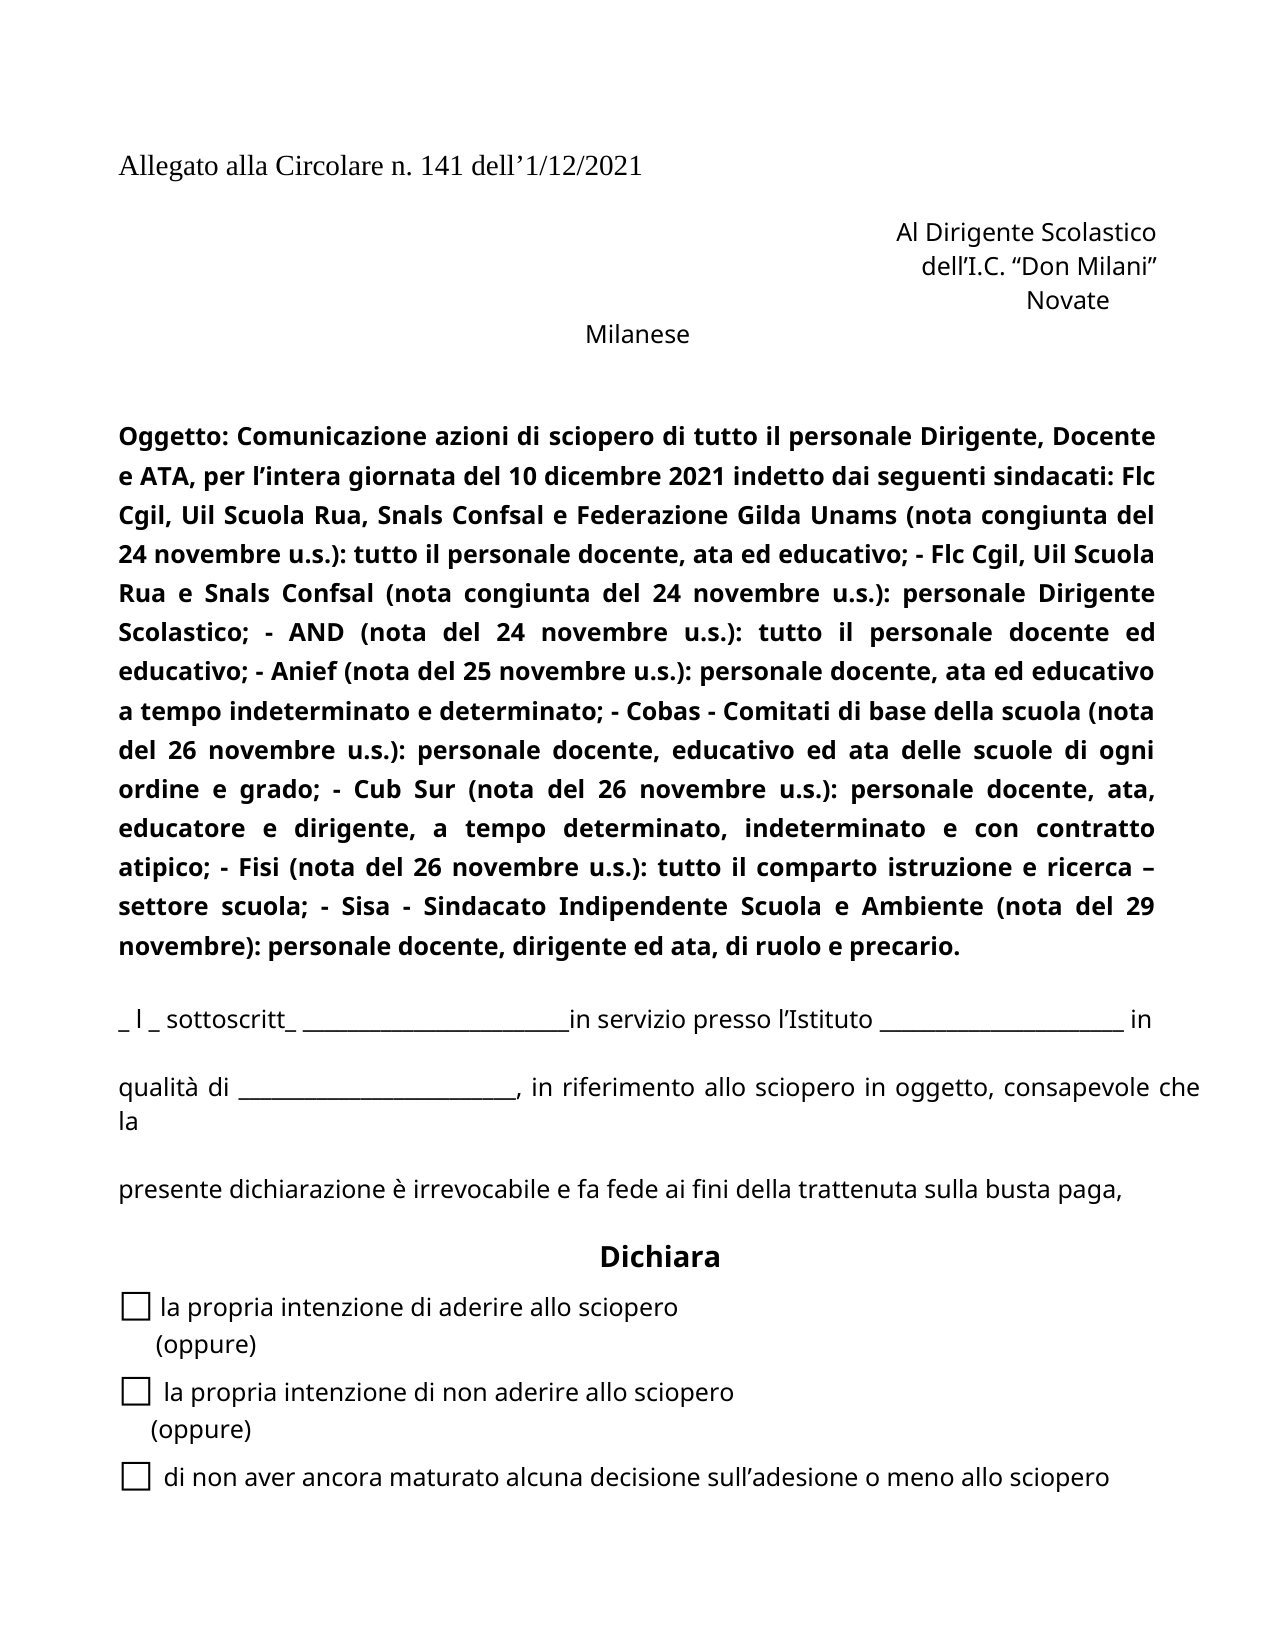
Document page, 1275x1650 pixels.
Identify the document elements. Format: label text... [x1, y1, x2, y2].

text Dichiara [118, 1236, 1202, 1276]
text dell’I.C. “Don Milani” [118, 249, 1157, 283]
text Allegato alla Circolare n. 141 dell’1/12/2021 [118, 148, 1202, 181]
text Oggetto: Comunicazione azioni di sciopero di tutto il personale Dirigente, Docente e ATA, per l’intera giornata del 10 dicembre 2021 indetto dai seguenti sindacati: Flc Cgil, Uil Scuola Rua, Snals Confsal e Federazione Gilda Unams (nota congiunta del 24 novembre u.s.): tutto il personale docente, ata ed educativo; - Flc Cgil, Uil Scuola Rua e Snals Confsal (nota congiunta del 24 novembre u.s.): personale Dirigente Scolastico; - AND (nota del 24 novembre u.s.): tutto il personale docente ed educativo; - Anief (nota del 25 novembre u.s.): personale docente, ata ed educativo a tempo indeterminato e determinato; - Cobas - Comitati di base della scuola (nota del 26 novembre u.s.): personale docente, educativo ed ata delle scuole di ogni ordine e grado; - Cub Sur (nota del 26 novembre u.s.): personale docente, ata, educatore e dirigente, a tempo determinato, indeterminato e con contratto atipico; - Fisi (nota del 26 novembre u.s.): tutto il comparto istruzione e ricerca – settore scuola; - Sisa - Sindacato Indipendente Scuola e Ambiente (nota del 29 novembre): personale docente, dirigente ed ata, di ruolo e precario. [118, 419, 1157, 962]
text Al Dirigente Scolastico [118, 215, 1157, 249]
text Novate Milanese [118, 283, 1157, 351]
text qualità di _________________________, in riferimento allo sciopero in oggetto, consapevole che la [118, 1069, 1202, 1138]
text □ di non aver ancora maturato alcuna decisione sull’adesione o meno allo sciopero [118, 1446, 1202, 1497]
text □ la propria intenzione di non aderire allo sciopero [118, 1361, 1202, 1412]
text presente dichiarazione è irrevocabile e fa fede ai fini della trattenuta sulla busta paga, [118, 1172, 1202, 1206]
text □ la propria intenzione di aderire allo sciopero [118, 1276, 1202, 1327]
text (oppure) [118, 1412, 1202, 1446]
text (oppure) [156, 1327, 1202, 1361]
text _ l _ sottoscritt_ ________________________in servizio presso l’Istituto ______________________ in [118, 1001, 1202, 1036]
